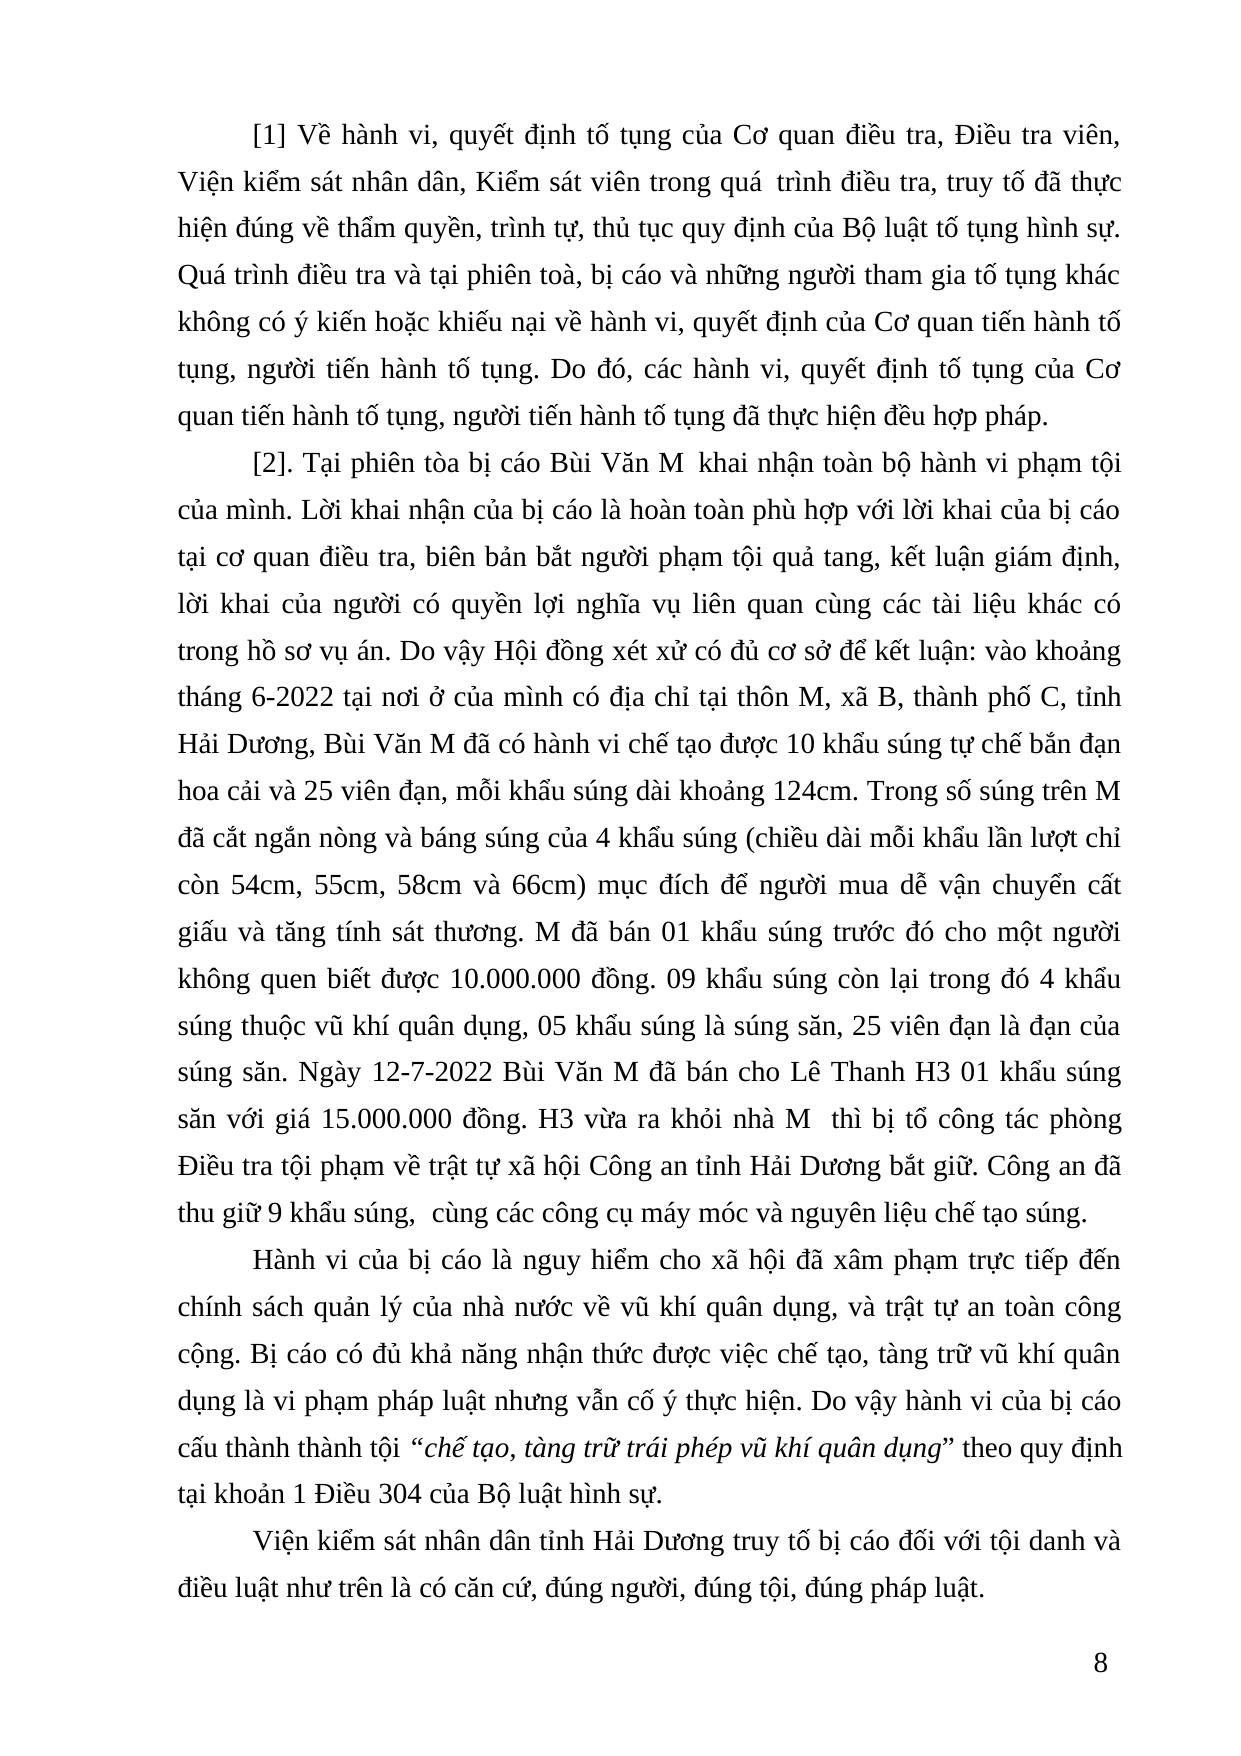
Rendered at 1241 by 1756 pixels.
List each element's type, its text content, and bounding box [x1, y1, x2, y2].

text [2]. Tại phiên tòa bị cáo Bùi Văn M khai nhận toàn bộ hành vi phạm tội của mình. Lời khai nhận của bị cáo là hoàn toàn phù hợp với lời khai của bị cáo tại cơ quan điều tra, biên bản bắt người phạm tội quả tang, kết luận giám định, lời khai của người có quyền lợi nghĩa vụ liên quan cùng các tài liệu khác có trong hồ sơ vụ án. Do vậy Hội đồng xét xử có đủ cơ sở để kết luận: vào khoảng tháng 6-2022 tại nơi ở của mình có địa chỉ tại thôn M, xã B, thành phố C, tỉnh Hải Dương, Bùi Văn M đã có hành vi chế tạo được 10 khẩu súng tự chế bắn đạn hoa cải và 25 viên đạn, mỗi khẩu súng dài khoảng 124cm. Trong số súng trên M đã cắt ngắn nòng và báng súng của 4 khẩu súng (chiều dài mỗi khẩu lần lượt chỉ còn 54cm, 55cm, 58cm và 66cm) mục đích để người mua dễ vận chuyển cất giấu và tăng tính sát thương. M đã bán 01 khẩu súng trước đó cho một người không quen biết được 10.000.000 đồng. 09 khẩu súng còn lại trong đó 4 khẩu súng thuộc vũ khí quân dụng, 05 khẩu súng là súng săn, 25 viên đạn là đạn của súng săn. Ngày 12-7-2022 Bùi Văn M đã bán cho Lê Thanh H3 01 khẩu súng săn với giá 15.000.000 đồng. H3 vừa ra khỏi nhà M thì bị tổ công tác phòng Điều tra tội phạm về trật tự xã hội Công an tỉnh Hải Dương bắt giữ. Công an đã thu giữ 9 khẩu súng, cùng các công cụ máy móc và nguyên liệu chế tạo súng. [177, 445, 1123, 1229]
text Hành vi của bị cáo là nguy hiểm cho xã hội đã xâm phạm trực tiếp đến chính sách quản lý của nhà nước về vũ khí quân dụng, và trật tự an toàn công cộng. Bị cáo có đủ khả năng nhận thức được việc chế tạo, tàng trữ vũ khí quân dụng là vi phạm pháp luật nhưng vẫn cố ý thực hiện. Do vậy hành vi của bị cáo cấu thành thành tội “chế tạo, tàng trữ trái phép vũ khí quân dụng” theo quy định tại khoản 1 Điều 304 của Bộ luật hình sự. [177, 1242, 1123, 1510]
list Về hành vi, quyết định tố tụng của Cơ quan điều tra, Điều tra viên, Viện kiểm sát nhân dân, Kiểm sát viên trong quá trình điều tra, truy tố đã thực hiện đúng về thẩm quyền, trình tự, thủ tục quy định của Bộ luật tố tụng hình sự. Quá trình điều tra và tại phiên toà, bị cáo và những người tham gia tố tụng khác không có ý kiến hoặc khiếu nại về hành vi, quyết định của Cơ quan tiến hành tố tụng, người tiến hành tố tụng. Do đó, các hành vi, quyết định tố tụng của Cơ quan tiến hành tố tụng, người tiến hành tố tụng đã thực hiện đều hợp pháp. [177, 117, 1123, 432]
text Viện kiểm sát nhân dân tỉnh Hải Dương truy tố bị cáo đối với tội danh và điều luật như trên là có căn cứ, đúng người, đúng tội, đúng pháp luật. [177, 1523, 1122, 1604]
